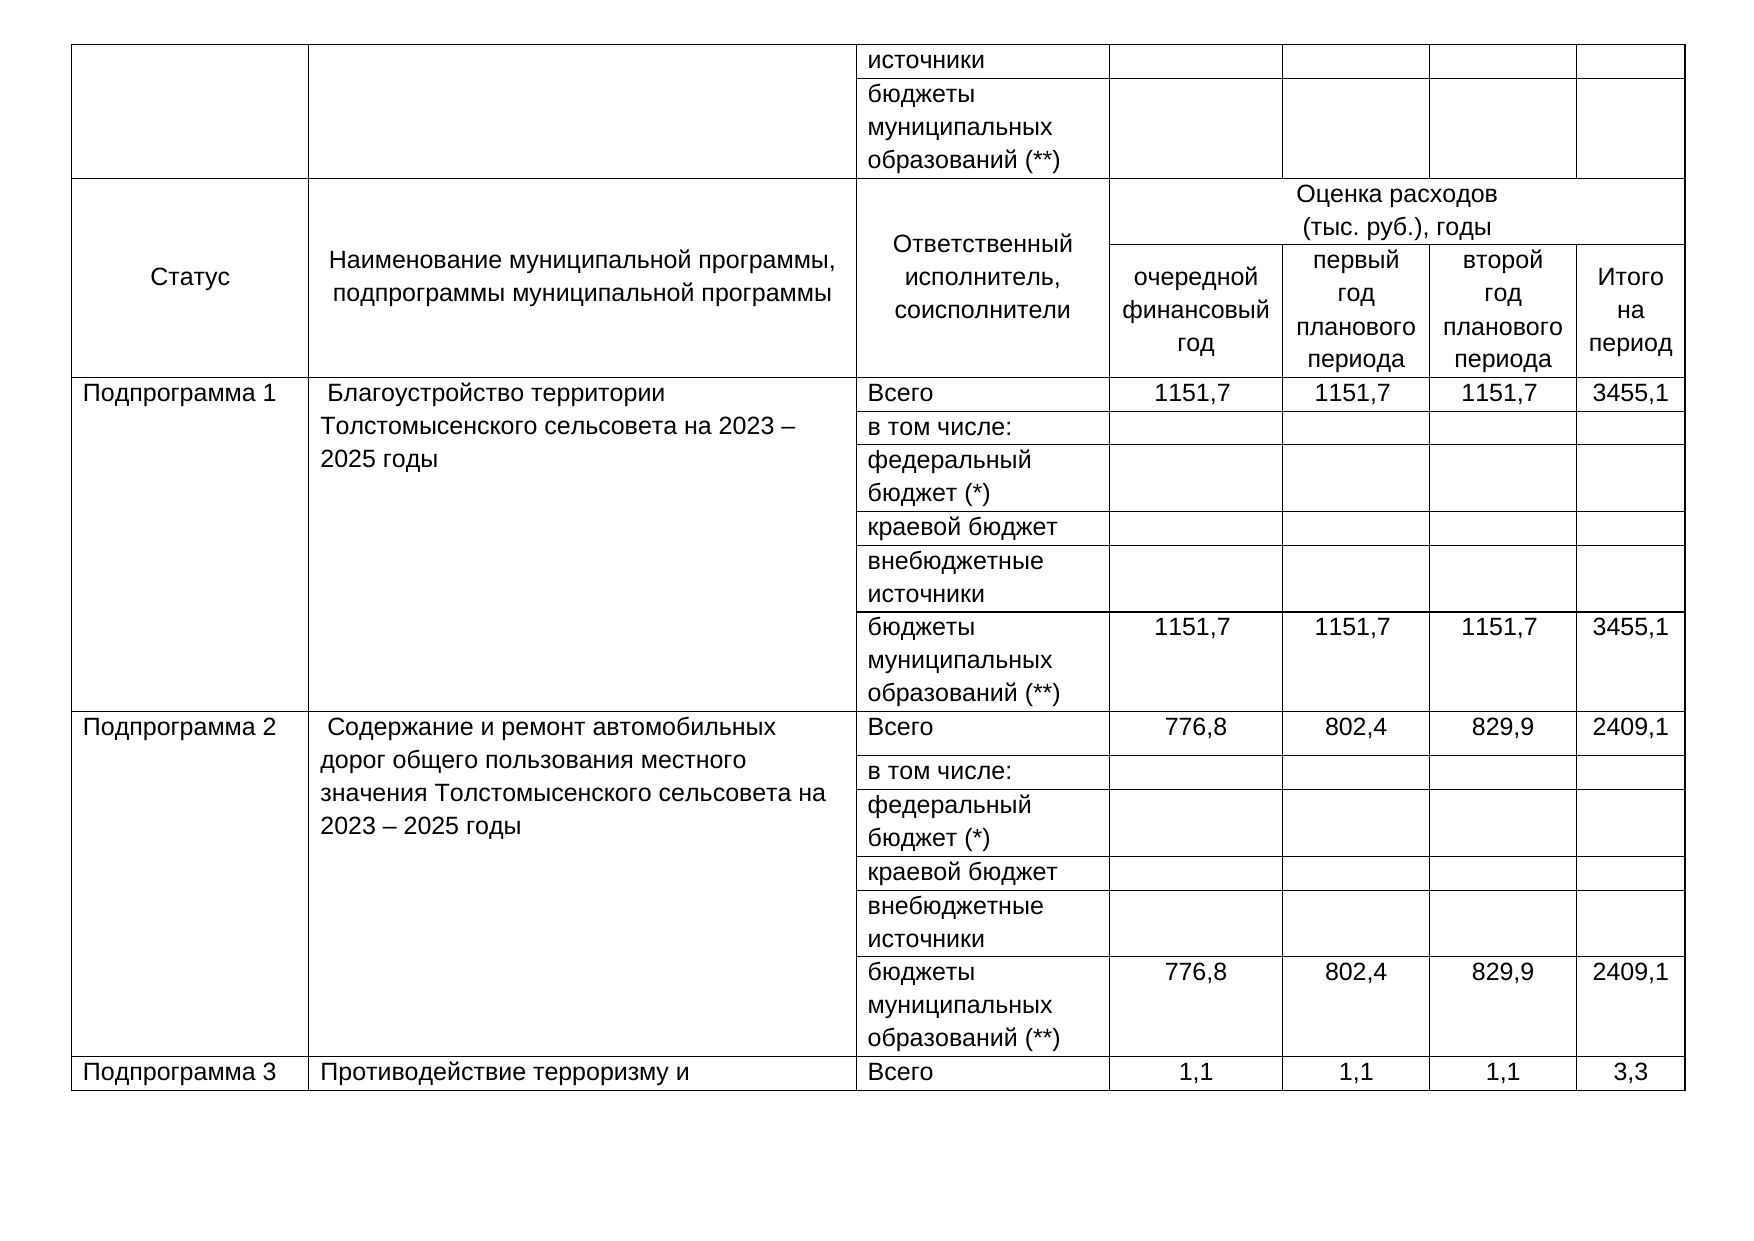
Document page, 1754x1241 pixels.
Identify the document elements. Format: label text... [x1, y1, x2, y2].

table_cell [1110, 45, 1282, 78]
table_cell Всего [857, 712, 1109, 755]
table_cell [1283, 412, 1429, 444]
table_cell [1430, 891, 1576, 956]
table_cell [1577, 45, 1684, 78]
table_cell [1430, 756, 1576, 789]
table_cell Наименование муниципальной программы, подпрограммы муниципальной программы [309, 179, 856, 377]
table_cell федеральный бюджет (*) [857, 790, 1109, 856]
table_cell Содержание и ремонт автомобильных дорог общего пользования местного значения Толстомысенского сельсовета на 2023 – 2025 годы [309, 712, 856, 1056]
table_cell внебюджетные источники [857, 546, 1109, 611]
table_cell 1151,7 [1430, 613, 1576, 711]
table_cell [1283, 45, 1429, 78]
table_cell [309, 1057, 856, 1089]
table_cell 1151,7 [1430, 378, 1576, 411]
table_cell [1577, 445, 1684, 511]
table_cell [1283, 857, 1429, 889]
table_cell 802,4 [1283, 957, 1429, 1056]
table_cell [1430, 512, 1576, 545]
table_cell внебюджетные источники [857, 891, 1109, 956]
table_cell очередной финансовый год [1110, 245, 1282, 377]
table_cell [1283, 79, 1429, 178]
table_cell 802,4 [1283, 712, 1429, 755]
table_cell краевой бюджет [857, 512, 1109, 545]
table_cell [1577, 412, 1684, 444]
table_cell 1151,7 [1283, 613, 1429, 711]
table_cell [1430, 445, 1576, 511]
table_cell 2409,1 [1577, 957, 1684, 1056]
table_cell [1430, 857, 1576, 889]
table_cell [1430, 546, 1576, 611]
table_cell [1110, 412, 1282, 444]
table_cell [1430, 412, 1576, 444]
table_cell в том числе: [857, 412, 1109, 444]
table_cell [1110, 756, 1282, 789]
table_cell [1110, 79, 1282, 178]
table_cell Оценка расходов (тыс. руб.), годы [1110, 179, 1684, 244]
table_cell [1283, 512, 1429, 545]
table_cell [1577, 790, 1684, 856]
table_cell [1577, 891, 1684, 956]
table_cell Ответственный исполнитель, соисполнители [857, 179, 1109, 377]
table_cell [1110, 445, 1282, 511]
table_cell [1430, 45, 1576, 78]
table_cell Подпрограмма 2 [72, 712, 308, 1056]
table_cell [1577, 79, 1684, 178]
table_cell 1,1 [1430, 1057, 1576, 1089]
table_cell [1283, 891, 1429, 956]
table_cell [1577, 857, 1684, 889]
table_cell [1110, 891, 1282, 956]
table_cell 1151,7 [1110, 378, 1282, 411]
table_cell второй год планового периода [1430, 245, 1576, 377]
table_cell 1151,7 [1283, 378, 1429, 411]
table_cell [1430, 790, 1576, 856]
table_cell 3455,1 [1577, 613, 1684, 711]
table_cell Статус [72, 179, 308, 377]
table_cell [1283, 546, 1429, 611]
table_cell 3,3 [1577, 1057, 1684, 1089]
table_cell [1577, 756, 1684, 789]
table_cell Итого на период [1577, 245, 1684, 377]
table_cell [1283, 756, 1429, 789]
table_cell [1430, 79, 1576, 178]
table_cell бюджеты муниципальных образований (**) [857, 613, 1109, 711]
table_cell 1151,7 [1110, 613, 1282, 711]
table_cell 776,8 [1110, 712, 1282, 755]
table_cell 2409,1 [1577, 712, 1684, 755]
table_cell Благоустройство территории Толстомысенского сельсовета на 2023 – 2025 годы [309, 378, 856, 711]
table_cell Подпрограмма 1 [72, 378, 308, 711]
table_cell бюджеты муниципальных образований (**) [857, 79, 1109, 178]
table_cell [1283, 790, 1429, 856]
table_cell федеральный бюджет (*) [857, 445, 1109, 511]
table_cell [1110, 857, 1282, 889]
table_cell 1,1 [1110, 1057, 1282, 1089]
table_cell [1110, 512, 1282, 545]
table_cell краевой бюджет [857, 857, 1109, 889]
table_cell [857, 45, 1109, 78]
table_cell [1283, 445, 1429, 511]
table_cell Всего [857, 1057, 1109, 1089]
table_cell бюджеты муниципальных образований (**) [857, 957, 1109, 1056]
table_cell Всего [857, 378, 1109, 411]
table_cell 3455,1 [1577, 378, 1684, 411]
table_cell в том числе: [857, 756, 1109, 789]
table_cell [1577, 512, 1684, 545]
table_cell 1,1 [1283, 1057, 1429, 1089]
table_cell [1577, 546, 1684, 611]
table_cell [1110, 546, 1282, 611]
table_cell 776,8 [1110, 957, 1282, 1056]
table_cell Подпрограмма 3 [72, 1057, 308, 1089]
table_cell первый год планового периода [1283, 245, 1429, 377]
table_cell [1110, 790, 1282, 856]
table_cell 829,9 [1430, 957, 1576, 1056]
table_cell 829,9 [1430, 712, 1576, 755]
